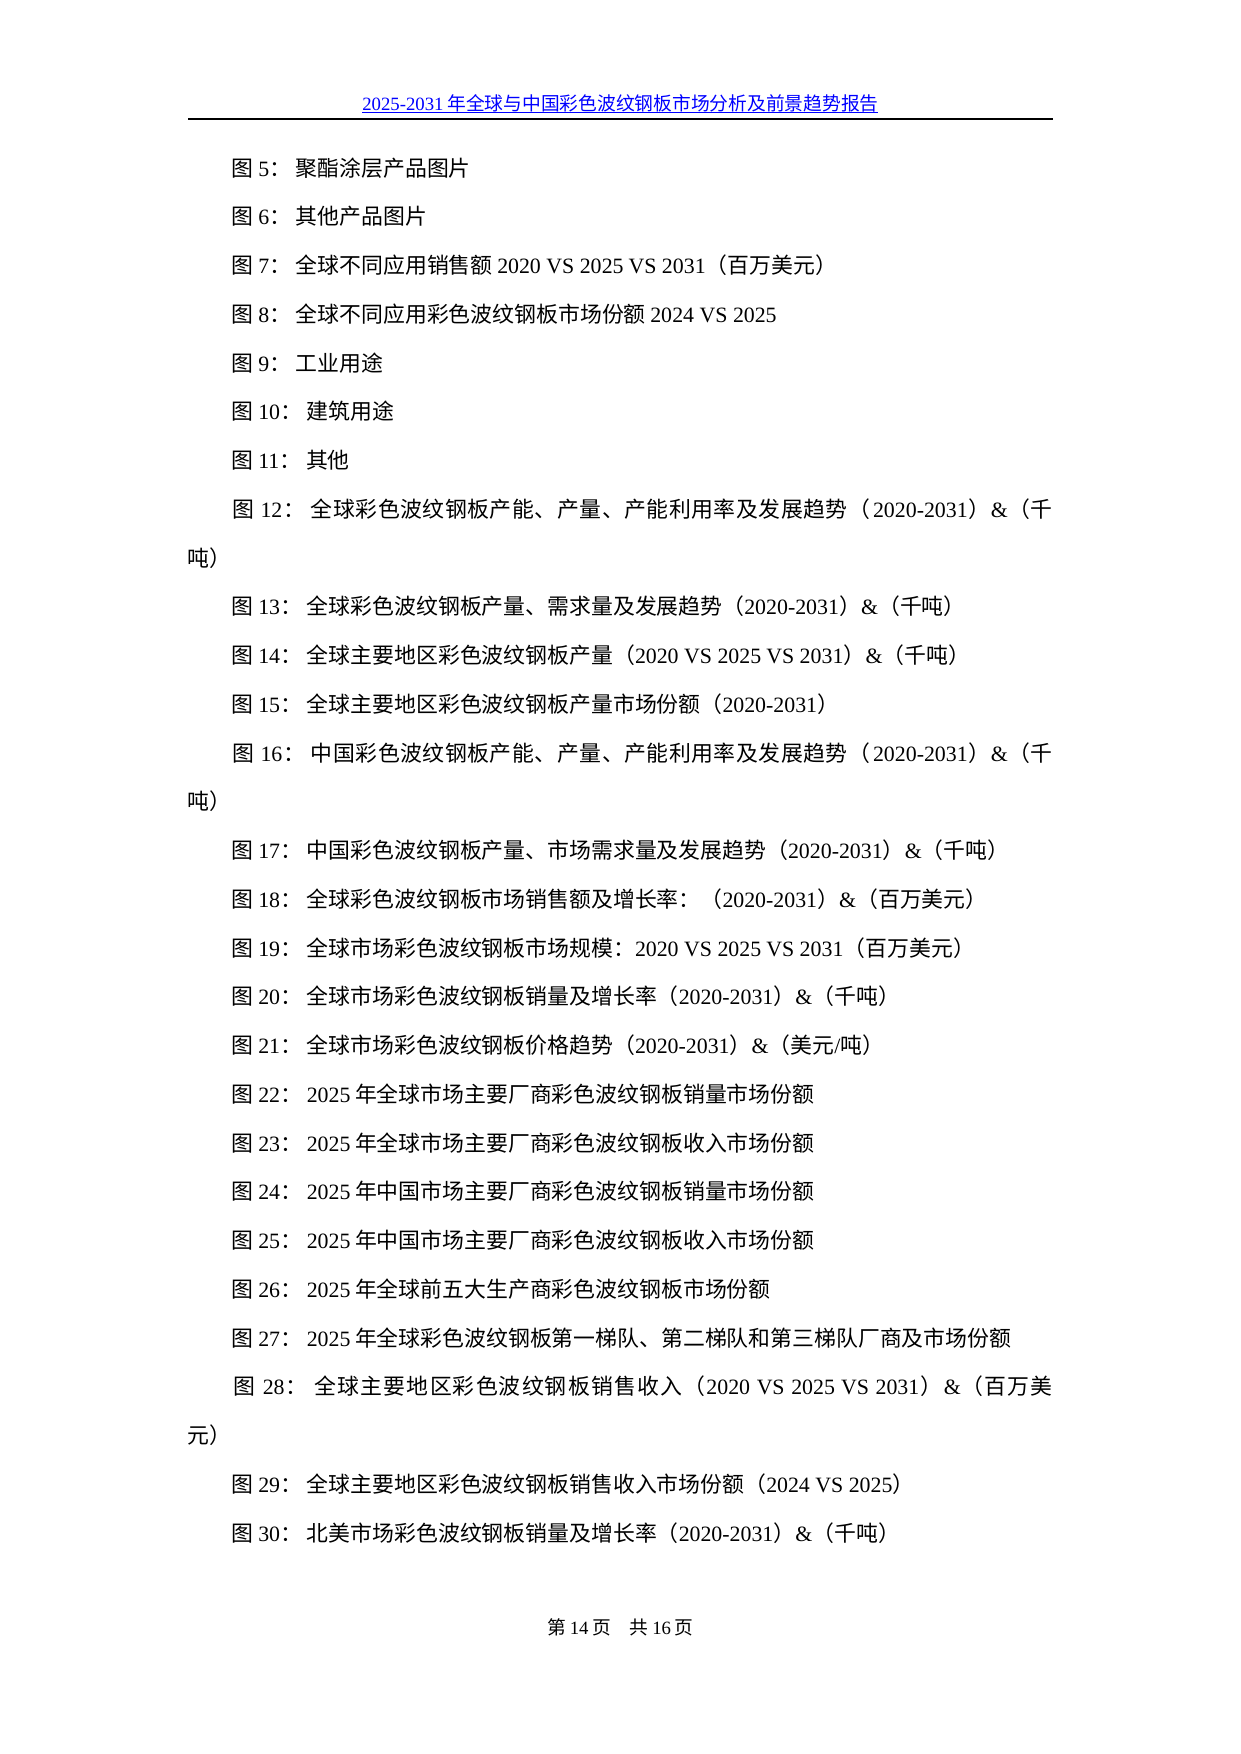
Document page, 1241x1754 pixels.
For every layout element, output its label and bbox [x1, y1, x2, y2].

text [187, 150, 1053, 1548]
